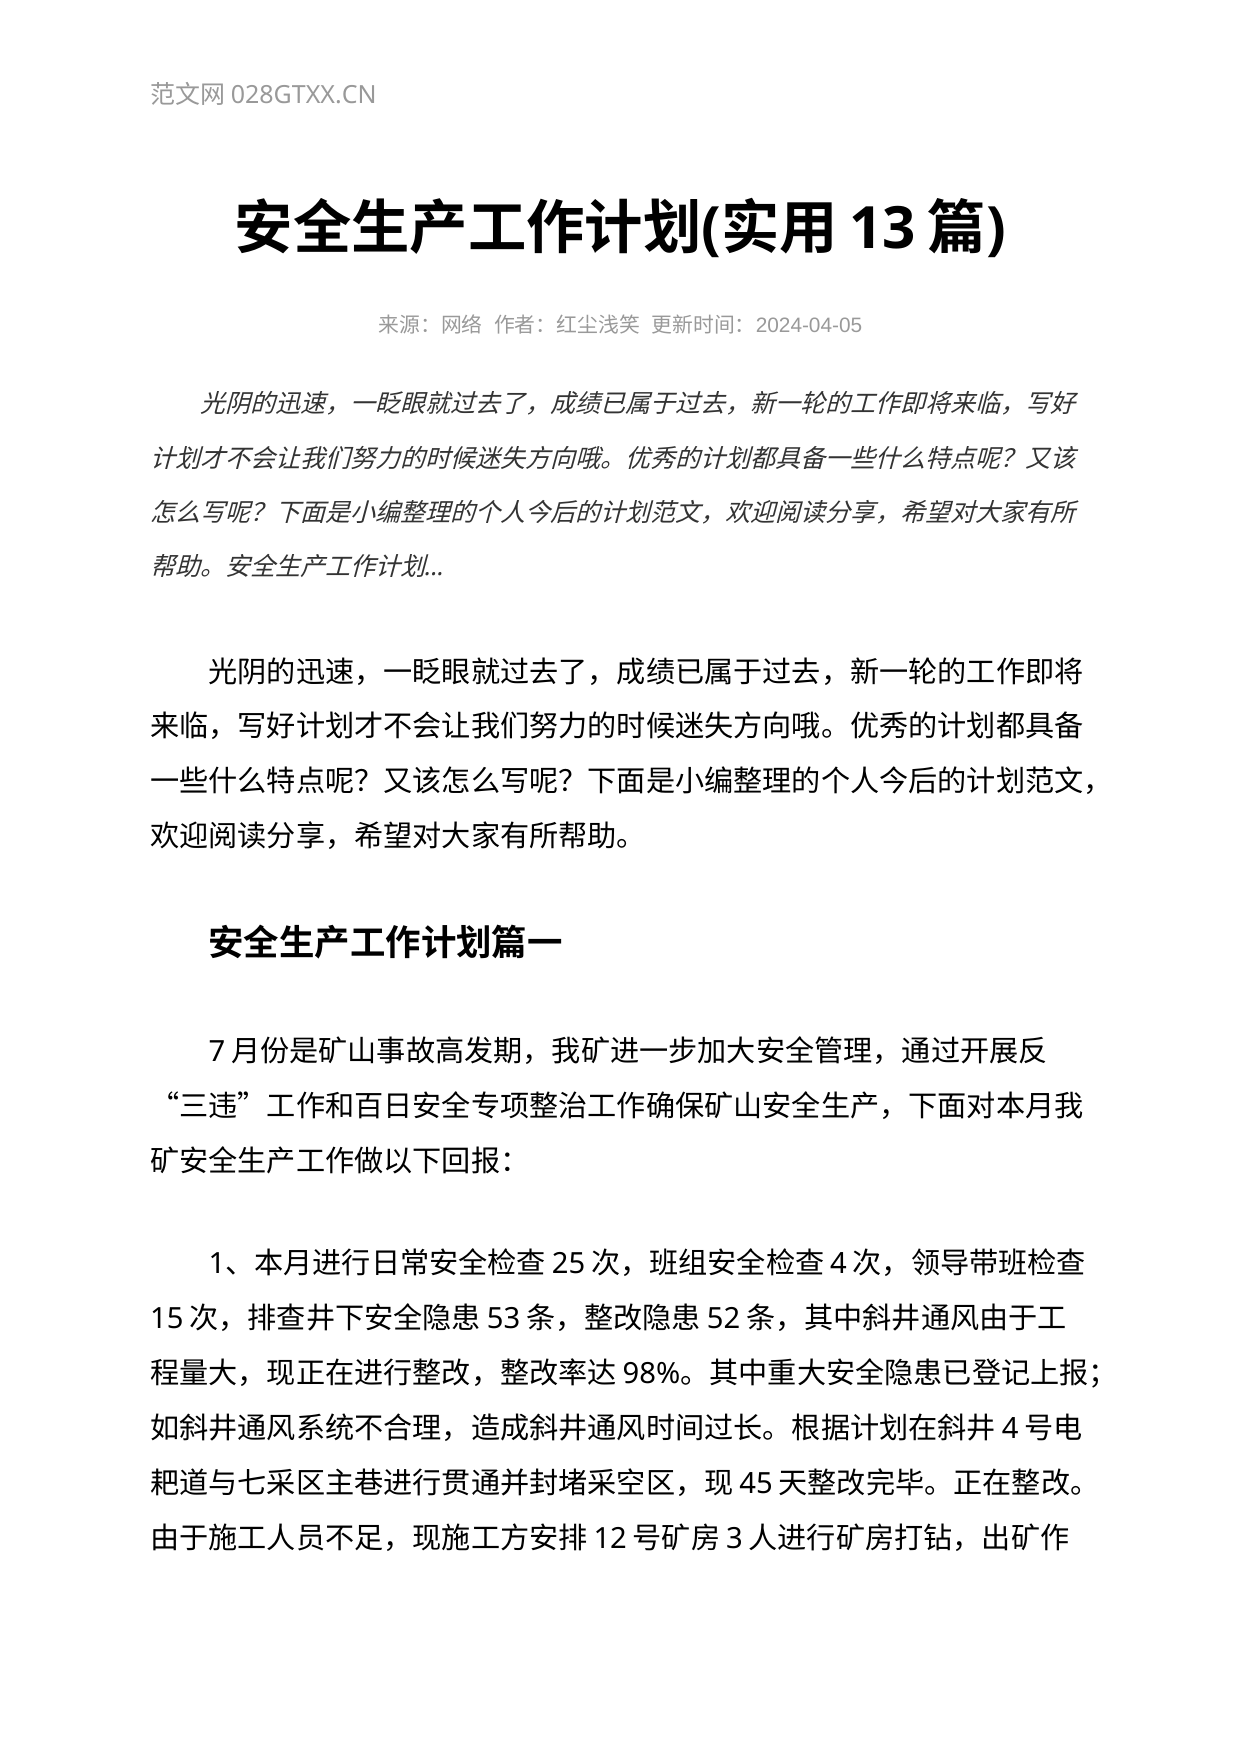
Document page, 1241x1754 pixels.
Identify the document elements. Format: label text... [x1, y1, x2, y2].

text 光阴的迅速，一眨眼就过去了，成绩已属于过去，新一轮的工作即将来临，写好计划才不会让我们努力的时候迷失方向哦。优秀的计划都具备一些什么特点呢？又该怎么写呢？下面是小编整理的个人今后的计划范文，欢迎阅读分享，希望对大家有所帮助。安全生产工作计划... [150, 384, 1090, 583]
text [150, 1240, 1090, 1557]
text 安全生产工作计划篇一 [150, 914, 1090, 966]
text 光阴的迅速，一眨眼就过去了，成绩已属于过去，新一轮的工作即将来临，写好计划才不会让我们努力的时候迷失方向哦。优秀的计划都具备一些什么特点呢？又该怎么写呢？下面是小编整理的个人今后的计划范文，欢迎阅读分享，希望对大家有所帮助。 [150, 648, 1090, 855]
subtitle 安全生产工作计划(实用13篇) [150, 181, 1090, 266]
text 来源：网络 作者：红尘浅笑 更新时间：2024-04-05 [150, 313, 1090, 337]
text 7月份是矿山事故高发期，我矿进一步加大安全管理，通过开展反“三违”工作和百日安全专项整治工作确保矿山安全生产，下面对本月我矿安全生产工作做以下回报： [150, 1028, 1090, 1180]
